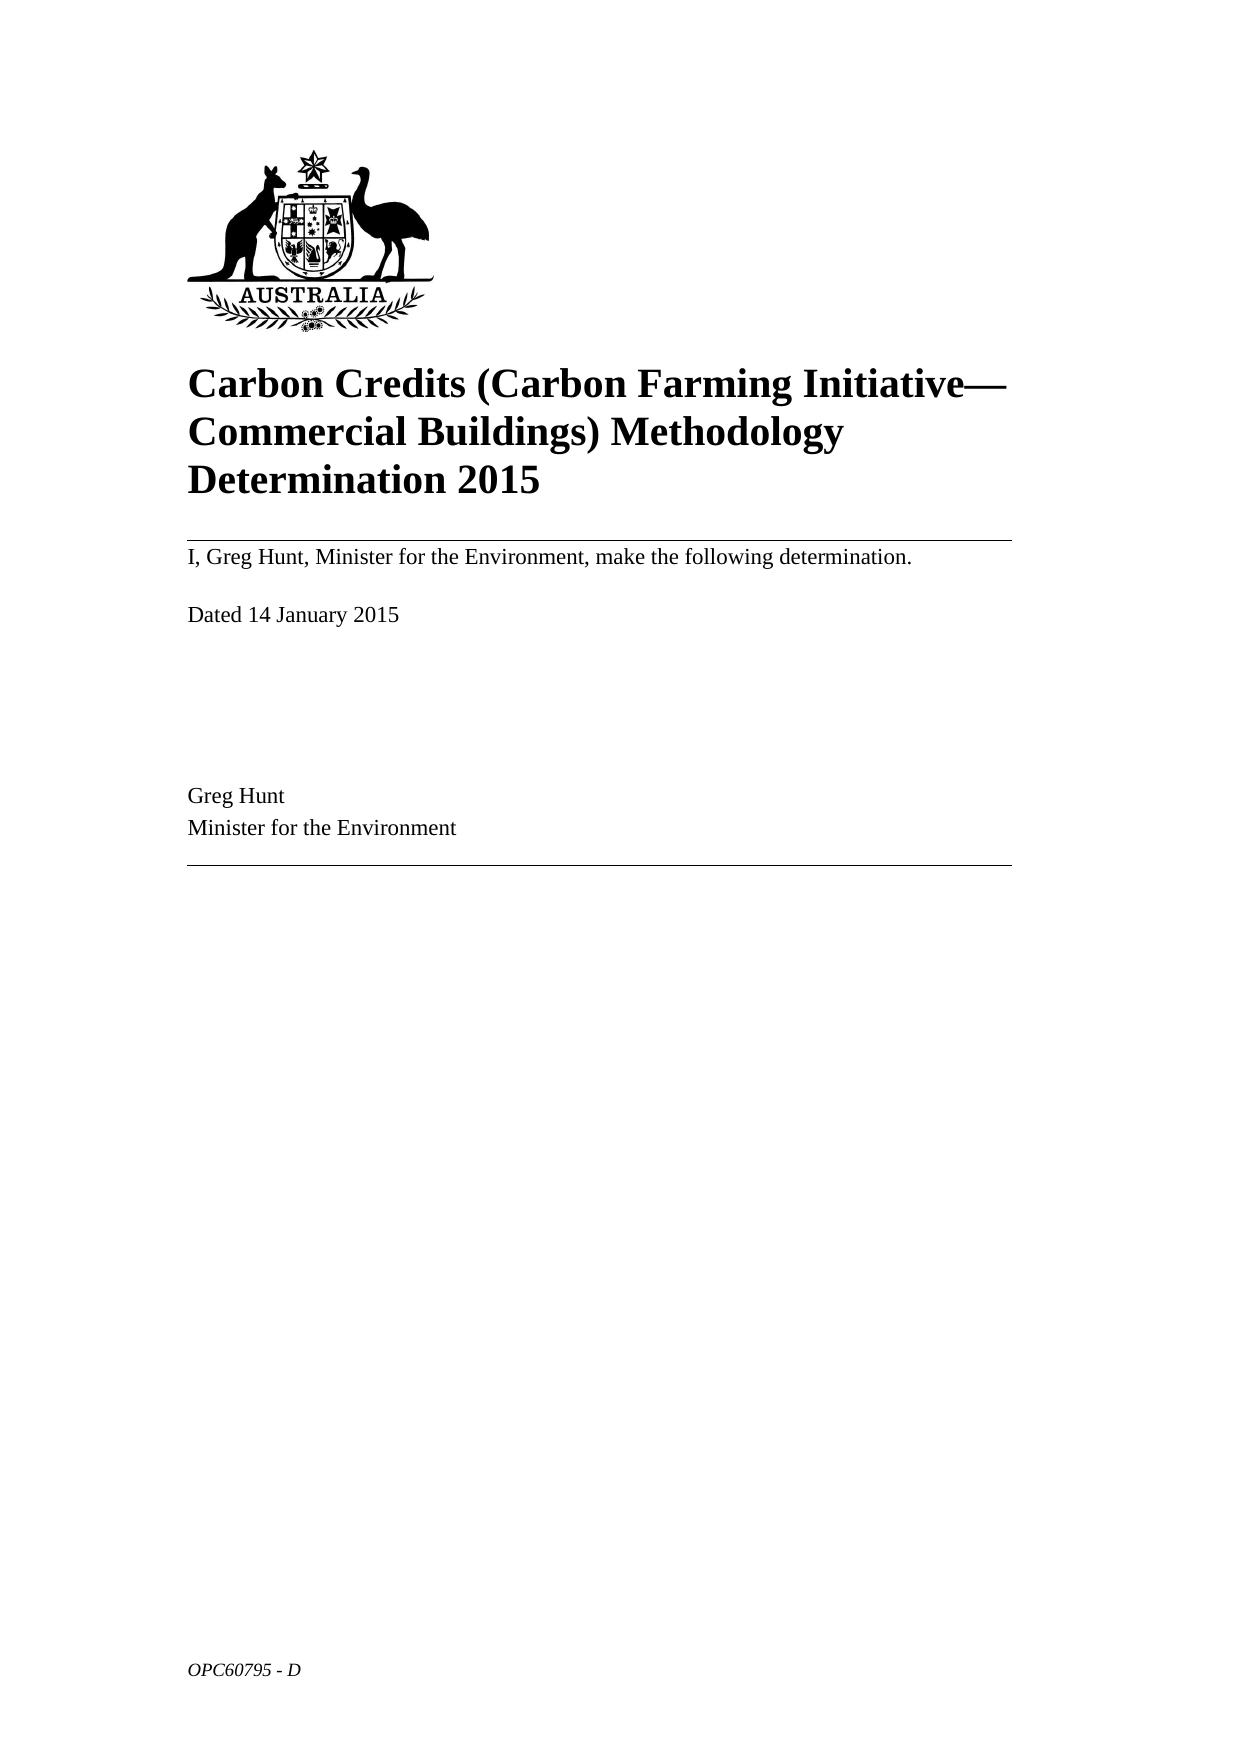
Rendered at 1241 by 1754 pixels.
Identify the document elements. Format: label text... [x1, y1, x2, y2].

text Greg Hunt [187, 777, 1012, 809]
picture [187, 150, 434, 332]
text I, Greg Hunt, Minister for the Environment, make the following determination. [187, 541, 1012, 570]
text Minister for the Environment [187, 809, 1012, 865]
text Dated 14 January 2015 [187, 601, 1012, 627]
text Carbon Credits (Carbon Farming Initiative—Commercial Buildings) Methodology Determination 2015 [187, 358, 1053, 502]
